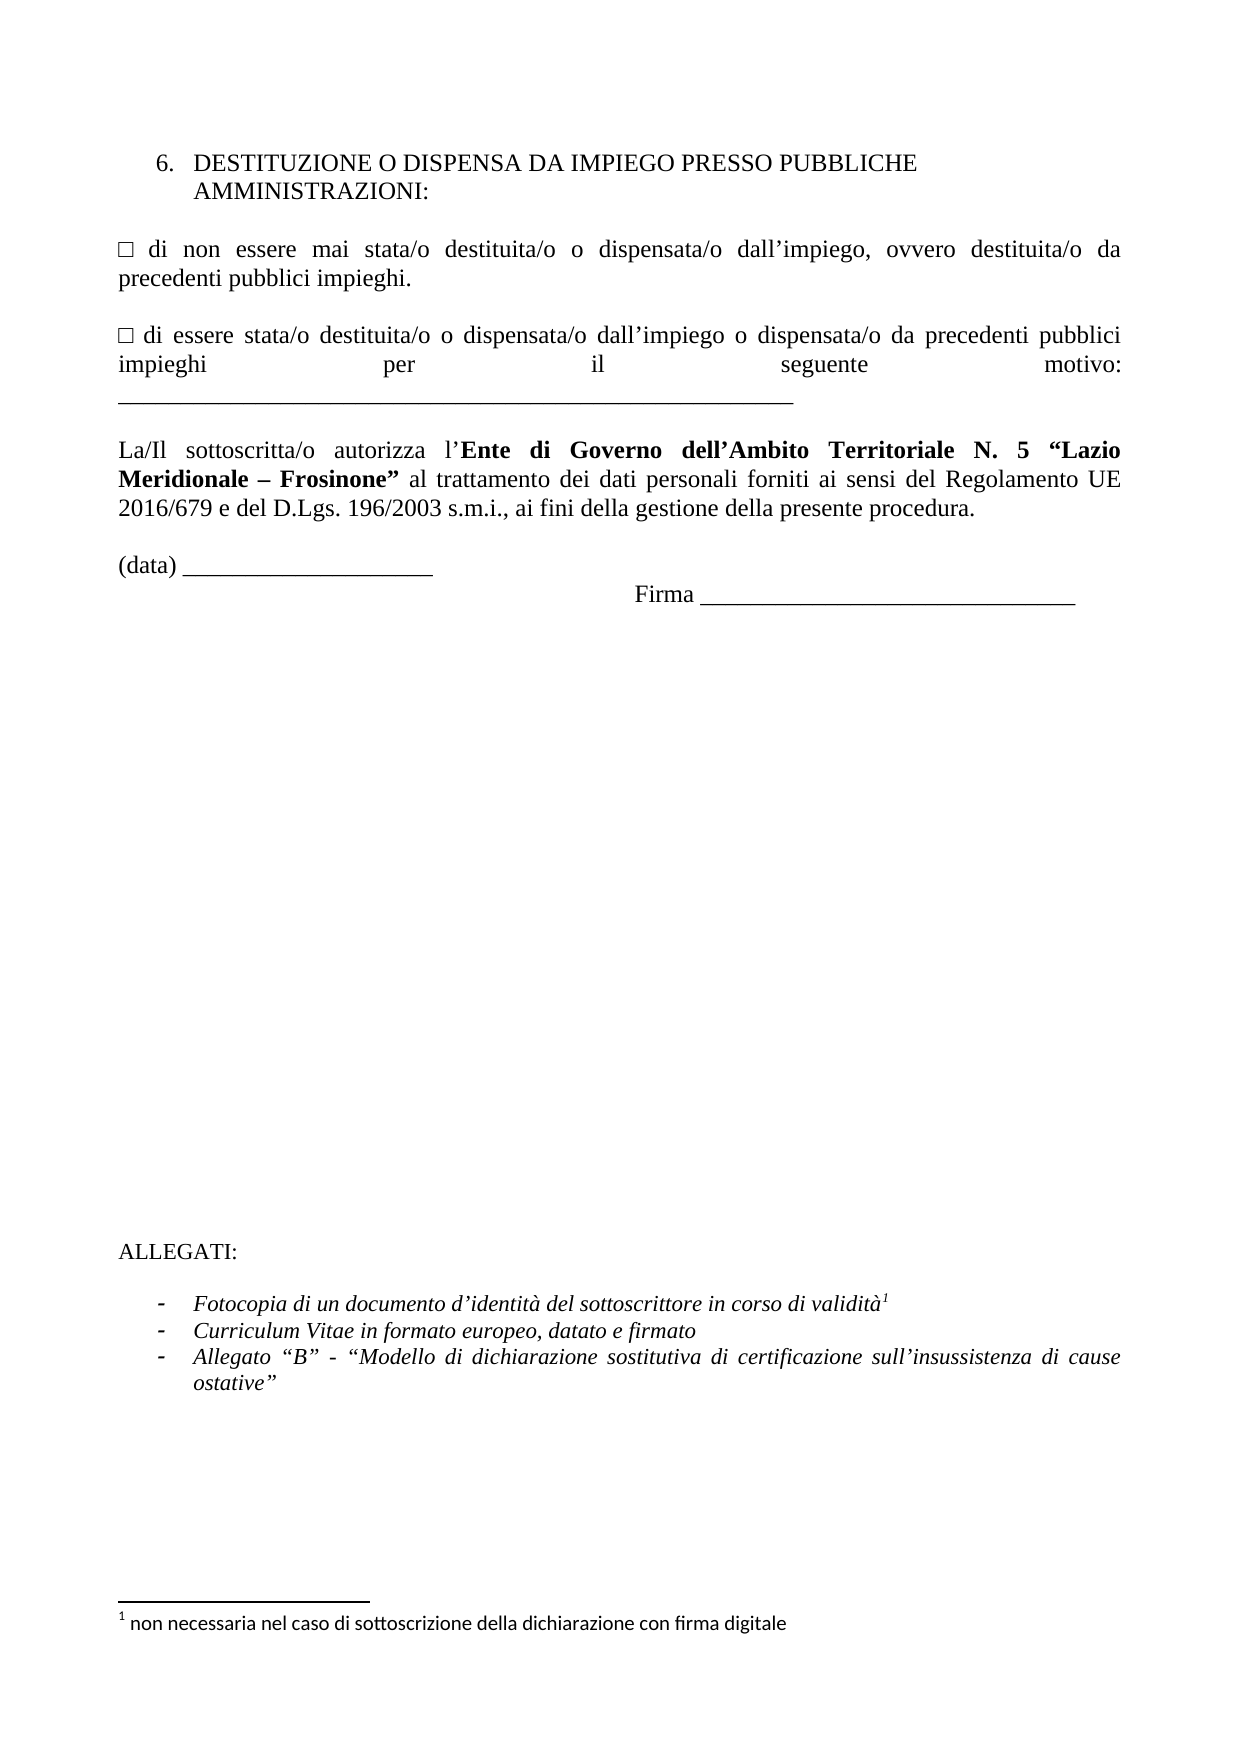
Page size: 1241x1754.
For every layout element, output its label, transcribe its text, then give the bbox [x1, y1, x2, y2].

list DESTITUZIONE O DISPENSA DA IMPIEGO PRESSO PUBBLICHE AMMINISTRAZIONI: [156, 148, 1122, 205]
text □ di non essere mai stata/o destituita/o o dispensata/o dall’impiego, ovvero destituita/o da precedenti pubblici impieghi. [118, 234, 1122, 291]
text ALLEGATI: [118, 1238, 1122, 1264]
text La/Il sottoscritta/o autorizza l’Ente di Governo dell’Ambito Territoriale N. 5 “Lazio Meridionale – Frosinone” al trattamento dei dati personali forniti ai sensi del Regolamento UE 2016/679 e del D.Lgs. 196/2003 s.m.i., ai fini della gestione della presente procedura. [118, 435, 1122, 521]
list Fotocopia di un documento d’identità del sottoscrittore in corso di validità [156, 1290, 1122, 1317]
text (data) ____________________ [118, 550, 1122, 579]
text Firma ______________________________ [561, 579, 1122, 608]
list Curriculum Vitae in formato europeo, datato e firmato [156, 1317, 1122, 1343]
list Allegato “B” - “Modello di dichiarazione sostitutiva di certificazione sull’insussistenza di cause ostative” [156, 1343, 1122, 1396]
text □ di essere stata/o destituita/o o dispensata/o dall’impiego o dispensata/o da precedenti pubblici impieghi per il seguente motivo: ______________________________________________________ [118, 320, 1122, 406]
